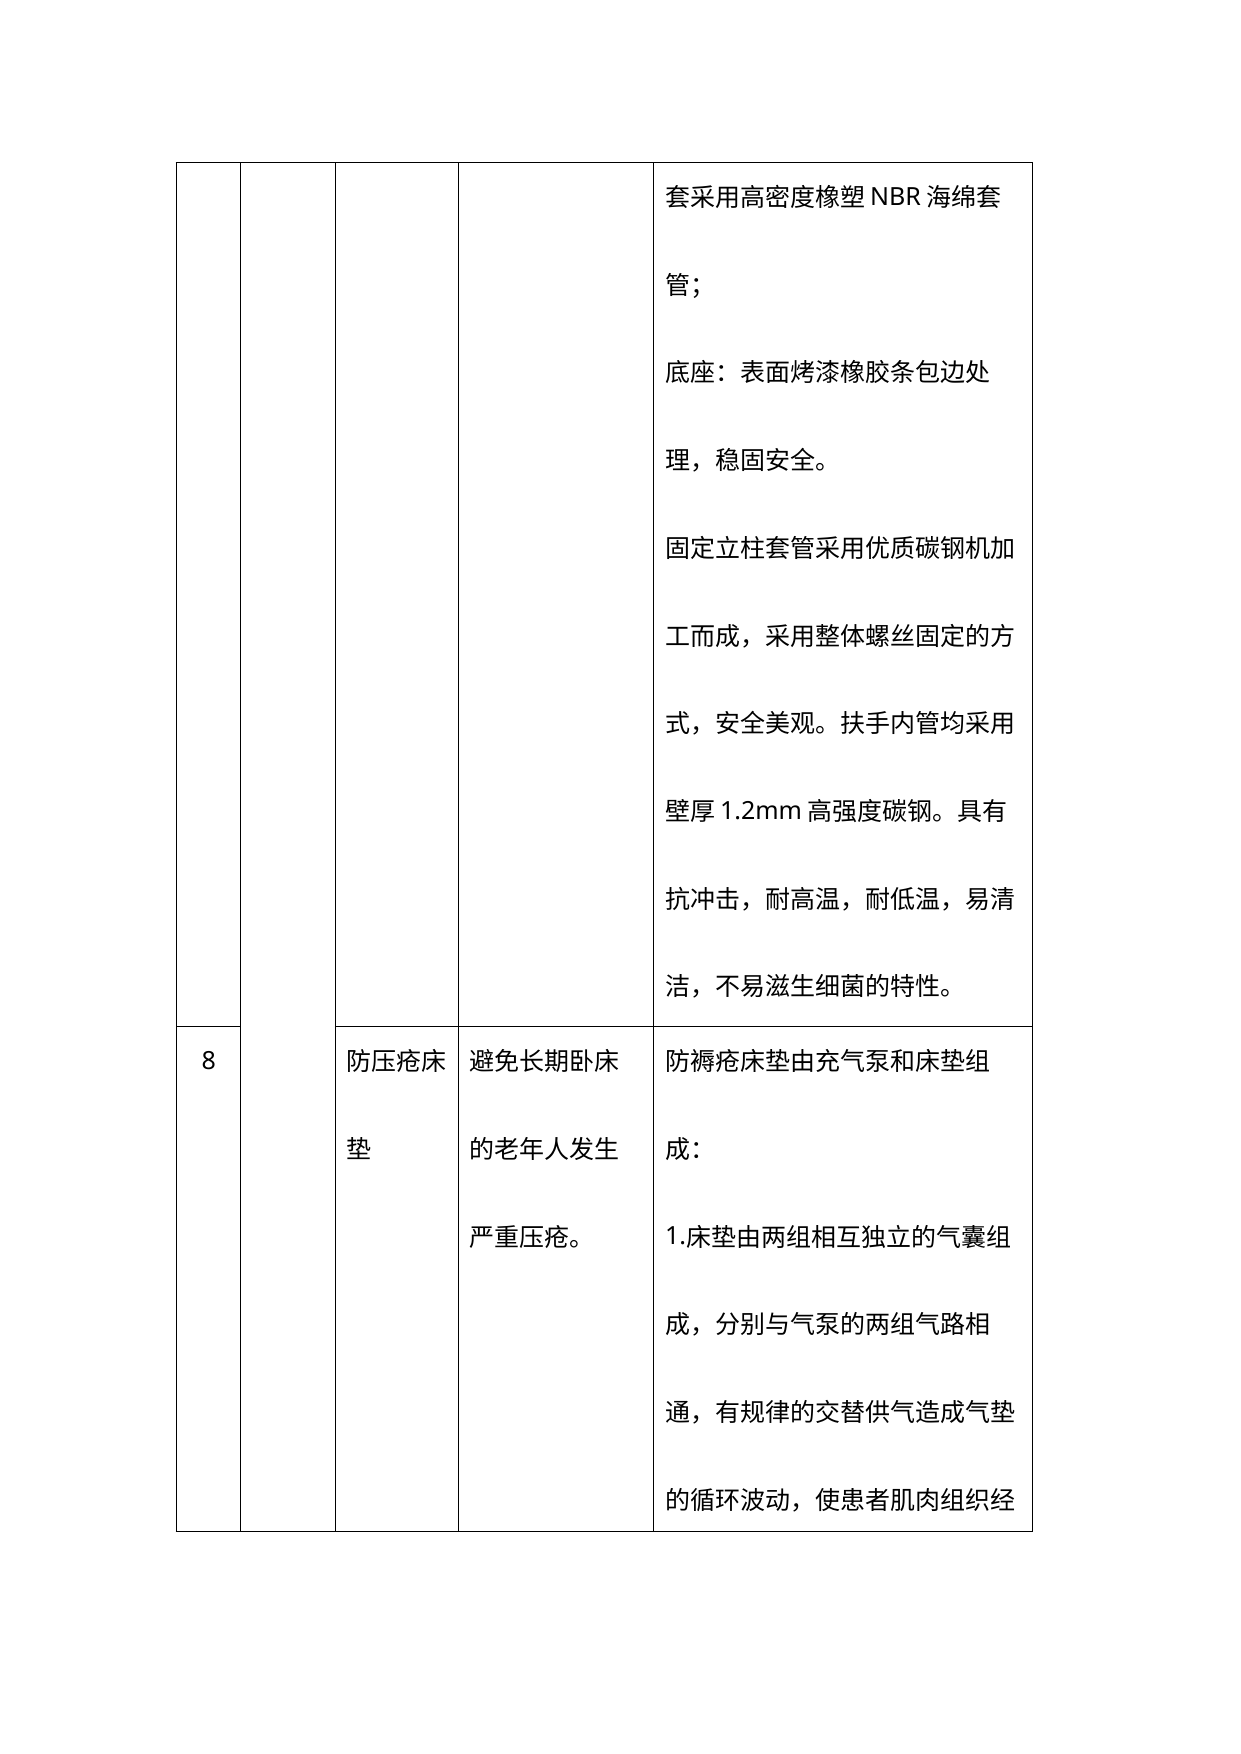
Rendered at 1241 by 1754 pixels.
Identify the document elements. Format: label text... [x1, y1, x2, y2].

table_cell 避免长期卧床的老年人发生严重压疮。 [459, 1027, 653, 1531]
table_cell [654, 163, 1032, 1026]
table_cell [654, 1027, 1032, 1531]
table_cell 防压疮床垫 [336, 1027, 458, 1531]
table_cell 8 [177, 1027, 240, 1531]
